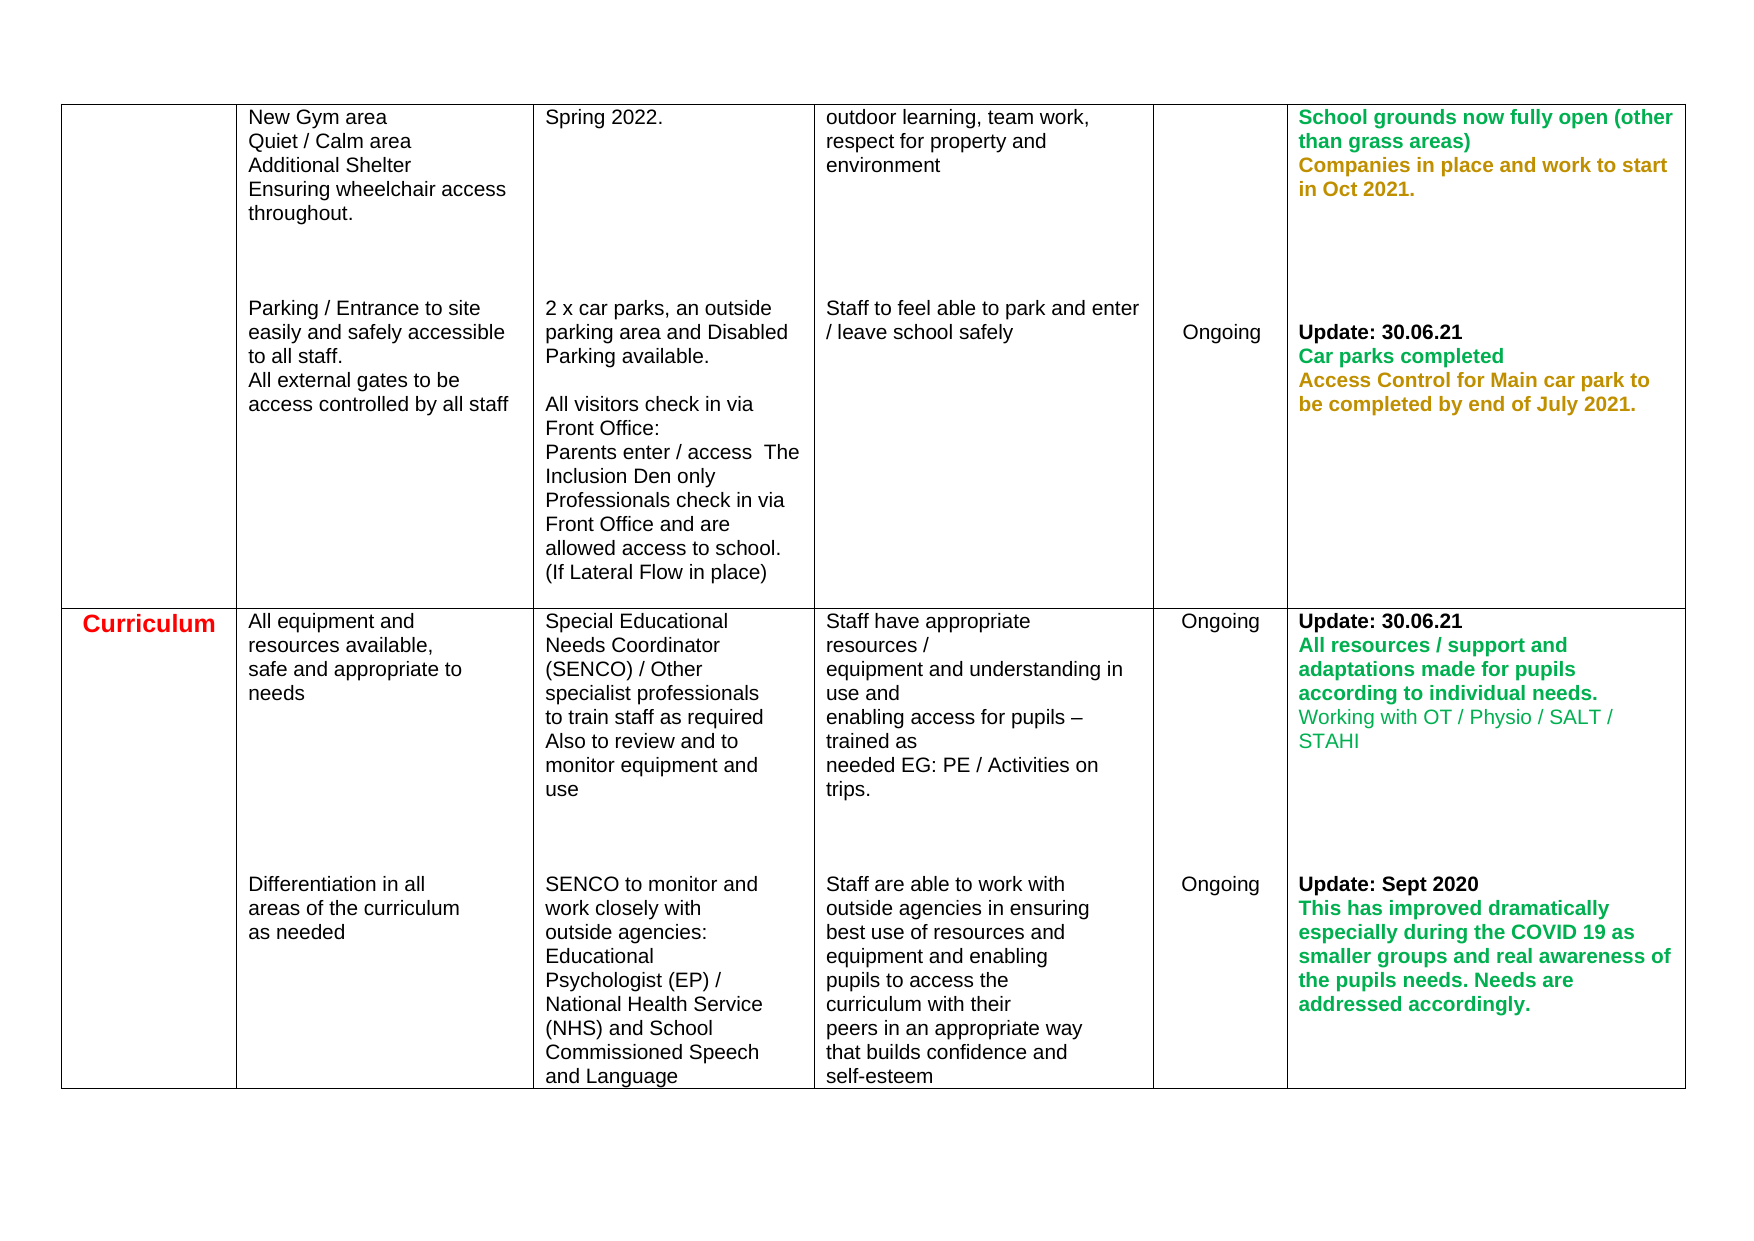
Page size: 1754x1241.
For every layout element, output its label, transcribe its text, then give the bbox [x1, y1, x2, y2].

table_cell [1154, 105, 1287, 608]
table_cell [815, 609, 1153, 1088]
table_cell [534, 609, 814, 1088]
table_cell Ongoing Ongoing [1154, 609, 1287, 1088]
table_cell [237, 105, 533, 608]
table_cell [815, 105, 1153, 608]
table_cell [1288, 105, 1685, 608]
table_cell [237, 609, 533, 1088]
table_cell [534, 105, 814, 608]
table_cell Curriculum [62, 609, 236, 1088]
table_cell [1288, 609, 1685, 1088]
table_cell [62, 105, 236, 608]
